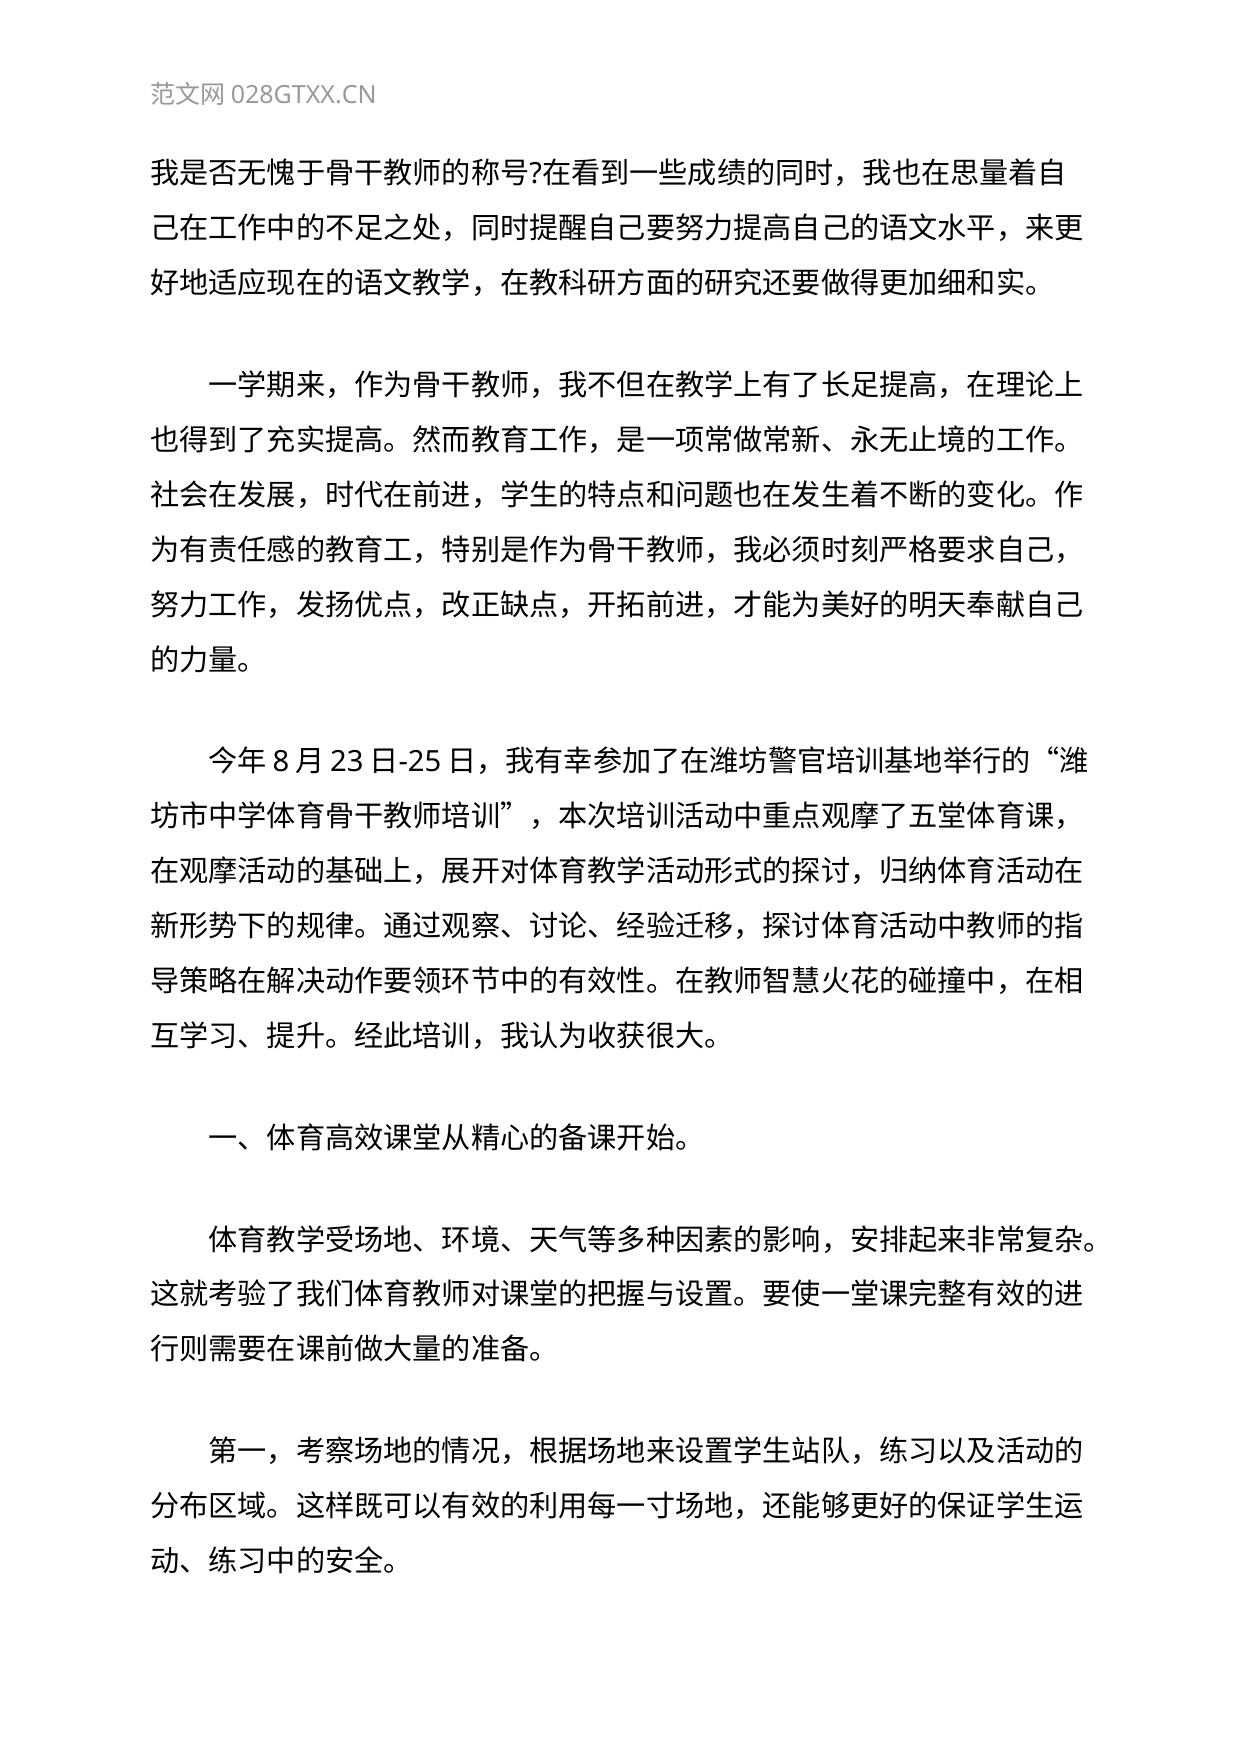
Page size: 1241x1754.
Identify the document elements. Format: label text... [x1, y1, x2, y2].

text 体育教学受场地、环境、天气等多种因素的影响，安排起来非常复杂。这就考验了我们体育教师对课堂的把握与设置。要使一堂课完整有效的进行则需要在课前做大量的准备。 [150, 1216, 1090, 1368]
text 第一，考察场地的情况，根据场地来设置学生站队，练习以及活动的分布区域。这样既可以有效的利用每一寸场地，还能够更好的保证学生运动、练习中的安全。 [150, 1428, 1090, 1580]
text 今年8月23日-25日，我有幸参加了在潍坊警官培训基地举行的“潍坊市中学体育骨干教师培训”，本次培训活动中重点观摩了五堂体育课，在观摩活动的基础上，展开对体育教学活动形式的探讨，归纳体育活动在新形势下的规律。通过观察、讨论、经验迁移，探讨体育活动中教师的指导策略在解决动作要领环节中的有效性。在教师智慧火花的碰撞中，在相互学习、提升。经此培训，我认为收获很大。 [150, 738, 1090, 1055]
text 一、体育高效课堂从精心的备课开始。 [150, 1114, 1090, 1157]
text 一学期来，作为骨干教师，我不但在教学上有了长足提高，在理论上也得到了充实提高。然而教育工作，是一项常做常新、永无止境的工作。社会在发展，时代在前进，学生的特点和问题也在发生着不断的变化。作为有责任感的教育工，特别是作为骨干教师，我必须时刻严格要求自己，努力工作，发扬优点，改正缺点，开拓前进，才能为美好的明天奉献自己的力量。 [150, 362, 1090, 678]
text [150, 150, 1090, 302]
